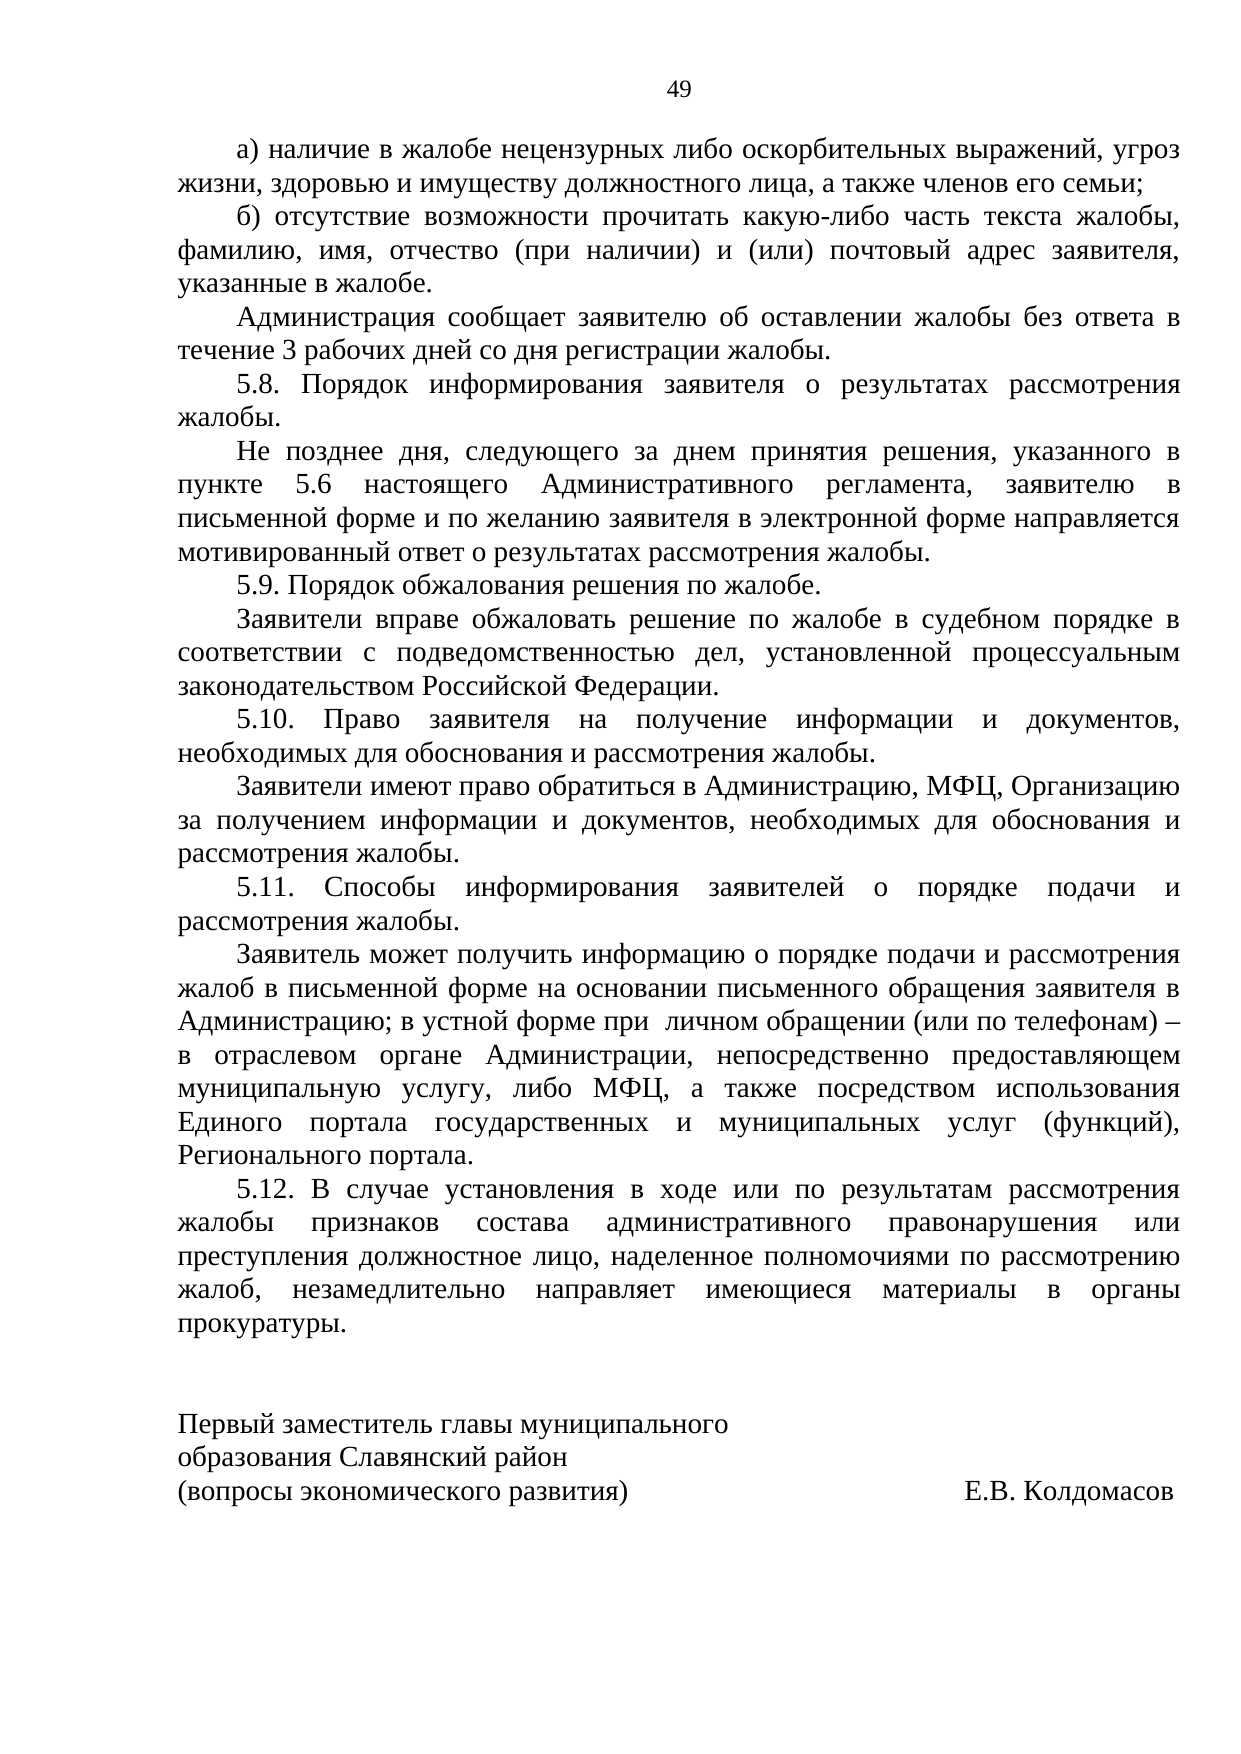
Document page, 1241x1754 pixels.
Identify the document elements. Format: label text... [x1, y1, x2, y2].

text б) отсутствие возможности прочитать какую-либо часть текста жалобы, фамилию, имя, отчество (при наличии) и (или) почтовый адрес заявителя, указанные в жалобе. [177, 198, 1181, 299]
text (вопросы экономического развития) Е.В. Колдомасов [177, 1473, 1181, 1506]
text образования Славянский район [177, 1439, 1181, 1473]
text 5.11. Способы информирования заявителей о порядке подачи и рассмотрения жалобы. [177, 869, 1181, 936]
text Первый заместитель главы муниципального [177, 1406, 1181, 1439]
text Заявители вправе обжаловать решение по жалобе в судебном порядке в соответствии с подведомственностью дел, установленной процессуальным законодательством Российской Федерации. [177, 601, 1181, 701]
text Заявитель может получить информацию о порядке подачи и рассмотрения жалоб в письменной форме на основании письменного обращения заявителя в Администрацию; в устной форме при личном обращении (или по телефонам) – в отраслевом органе Администрации, непосредственно предоставляющем муниципальную услугу, либо МФЦ, а также посредством использования Единого портала государственных и муниципальных услуг (функций), Регионального портала. [177, 936, 1181, 1171]
text 5.12. В случае установления в ходе или по результатам рассмотрения жалобы признаков состава административного правонарушения или преступления должностное лицо, наделенное полномочиями по рассмотрению жалоб, незамедлительно направляет имеющиеся материалы в органы прокуратуры. [177, 1171, 1181, 1339]
text Не позднее дня, следующего за днем принятия решения, указанного в пункте 5.6 настоящего Административного регламента, заявителю в письменной форме и по желанию заявителя в электронной форме направляется мотивированный ответ о результатах рассмотрения жалобы. [177, 433, 1181, 567]
text 5.8. Порядок информирования заявителя о результатах рассмотрения жалобы. [177, 366, 1181, 433]
text 5.9. Порядок обжалования решения по жалобе. [177, 567, 1181, 601]
text Заявители имеют право обратиться в Администрацию, МФЦ, Организацию за получением информации и документов, необходимых для обоснования и рассмотрения жалобы. [177, 768, 1181, 869]
text 5.10. Право заявителя на получение информации и документов, необходимых для обоснования и рассмотрения жалобы. [177, 701, 1181, 768]
text Администрация сообщает заявителю об оставлении жалобы без ответа в течение 3 рабочих дней со дня регистрации жалобы. [177, 299, 1181, 366]
text а) наличие в жалобе нецензурных либо оскорбительных выражений, угроз жизни, здоровью и имуществу должностного лица, а также членов его семьи; [177, 131, 1181, 198]
